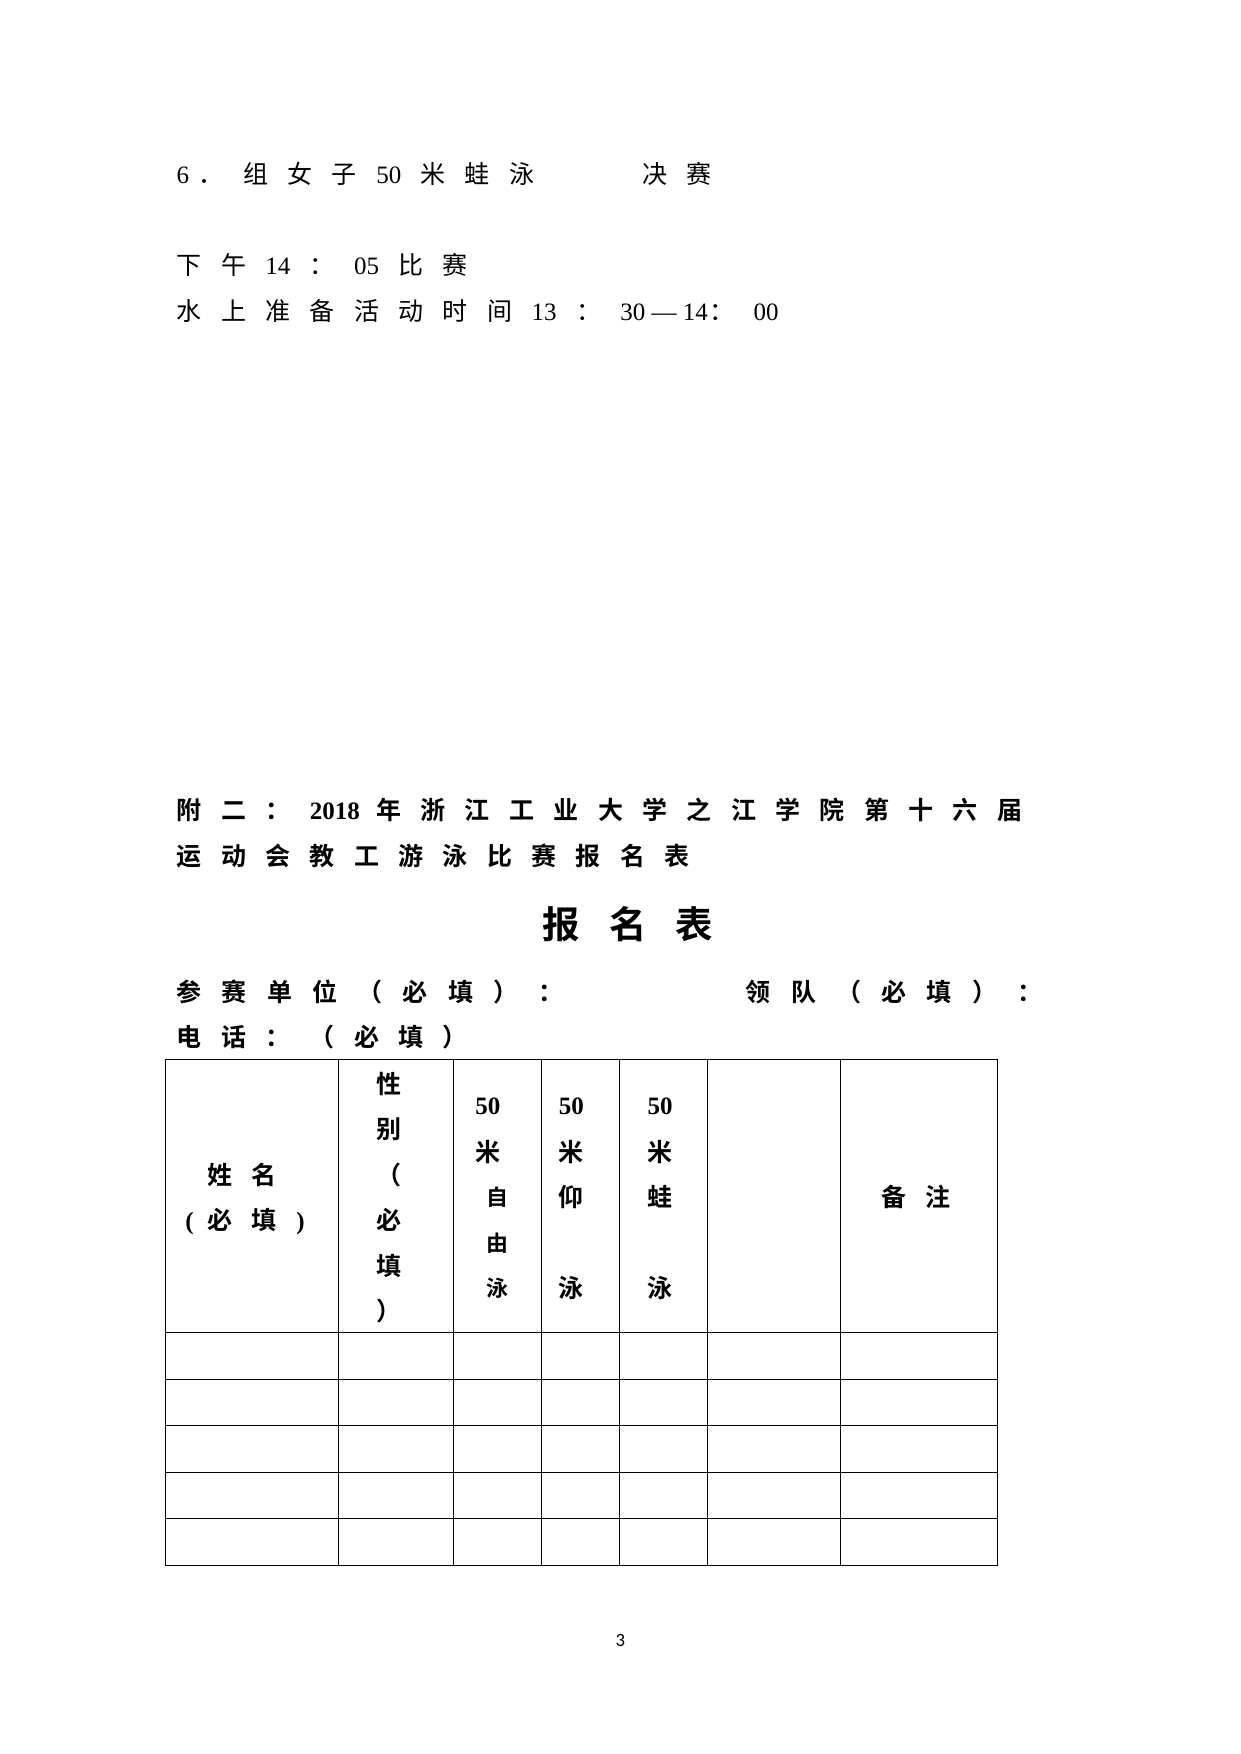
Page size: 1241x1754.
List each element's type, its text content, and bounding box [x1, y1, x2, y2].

table_cell [841, 1380, 997, 1425]
table_cell [542, 1519, 619, 1564]
table_cell [841, 1519, 997, 1564]
table_header 姓名 (必填) [166, 1060, 338, 1332]
table_cell [708, 1333, 840, 1379]
text 6．组女子50米蛙泳 决赛 [176, 150, 1064, 196]
table_cell [542, 1473, 619, 1518]
table_cell [454, 1333, 541, 1379]
table_cell [708, 1380, 840, 1425]
table_cell [454, 1473, 541, 1518]
table_cell [620, 1380, 707, 1425]
text 下午14：05比赛 [176, 241, 1064, 287]
table_cell [339, 1333, 453, 1379]
text 报 名 表 [176, 877, 1064, 968]
table_cell [620, 1333, 707, 1379]
table_cell [841, 1426, 997, 1472]
table_header 性别 （必填） [339, 1060, 453, 1332]
table_cell [454, 1519, 541, 1564]
text 参赛单位（必填）： 领队（必填）： 电话：（必填） [176, 968, 1064, 1059]
table_cell [841, 1473, 997, 1518]
table_cell [454, 1380, 541, 1425]
table_cell [166, 1519, 338, 1564]
table_cell [620, 1519, 707, 1564]
table_cell [542, 1380, 619, 1425]
table_cell [166, 1333, 338, 1379]
table_cell [339, 1519, 453, 1564]
table_header [708, 1060, 840, 1332]
table_header 50 米 自 由 泳 [454, 1060, 541, 1332]
table_cell [841, 1333, 997, 1379]
table_cell [166, 1380, 338, 1425]
table_cell [339, 1473, 453, 1518]
text 附二：2018年浙江工业大学之江学院第十六届运动会教工游泳比赛报名表 [176, 786, 1064, 877]
table_cell [166, 1473, 338, 1518]
table_cell [166, 1426, 338, 1472]
table_cell [708, 1519, 840, 1564]
table_cell [542, 1426, 619, 1472]
table_cell [620, 1426, 707, 1472]
table_cell [708, 1426, 840, 1472]
table_cell [454, 1426, 541, 1472]
table_cell [339, 1380, 453, 1425]
table_cell [542, 1333, 619, 1379]
table_cell [708, 1473, 840, 1518]
table_header 备注 [841, 1060, 997, 1332]
table_header 50 米 蛙 泳 [620, 1060, 707, 1332]
table_header 50 米 仰 泳 [542, 1060, 619, 1332]
text 水上准备活动时间13：30 — 14：00 [176, 287, 1064, 332]
table_cell [620, 1473, 707, 1518]
table_cell [339, 1426, 453, 1472]
